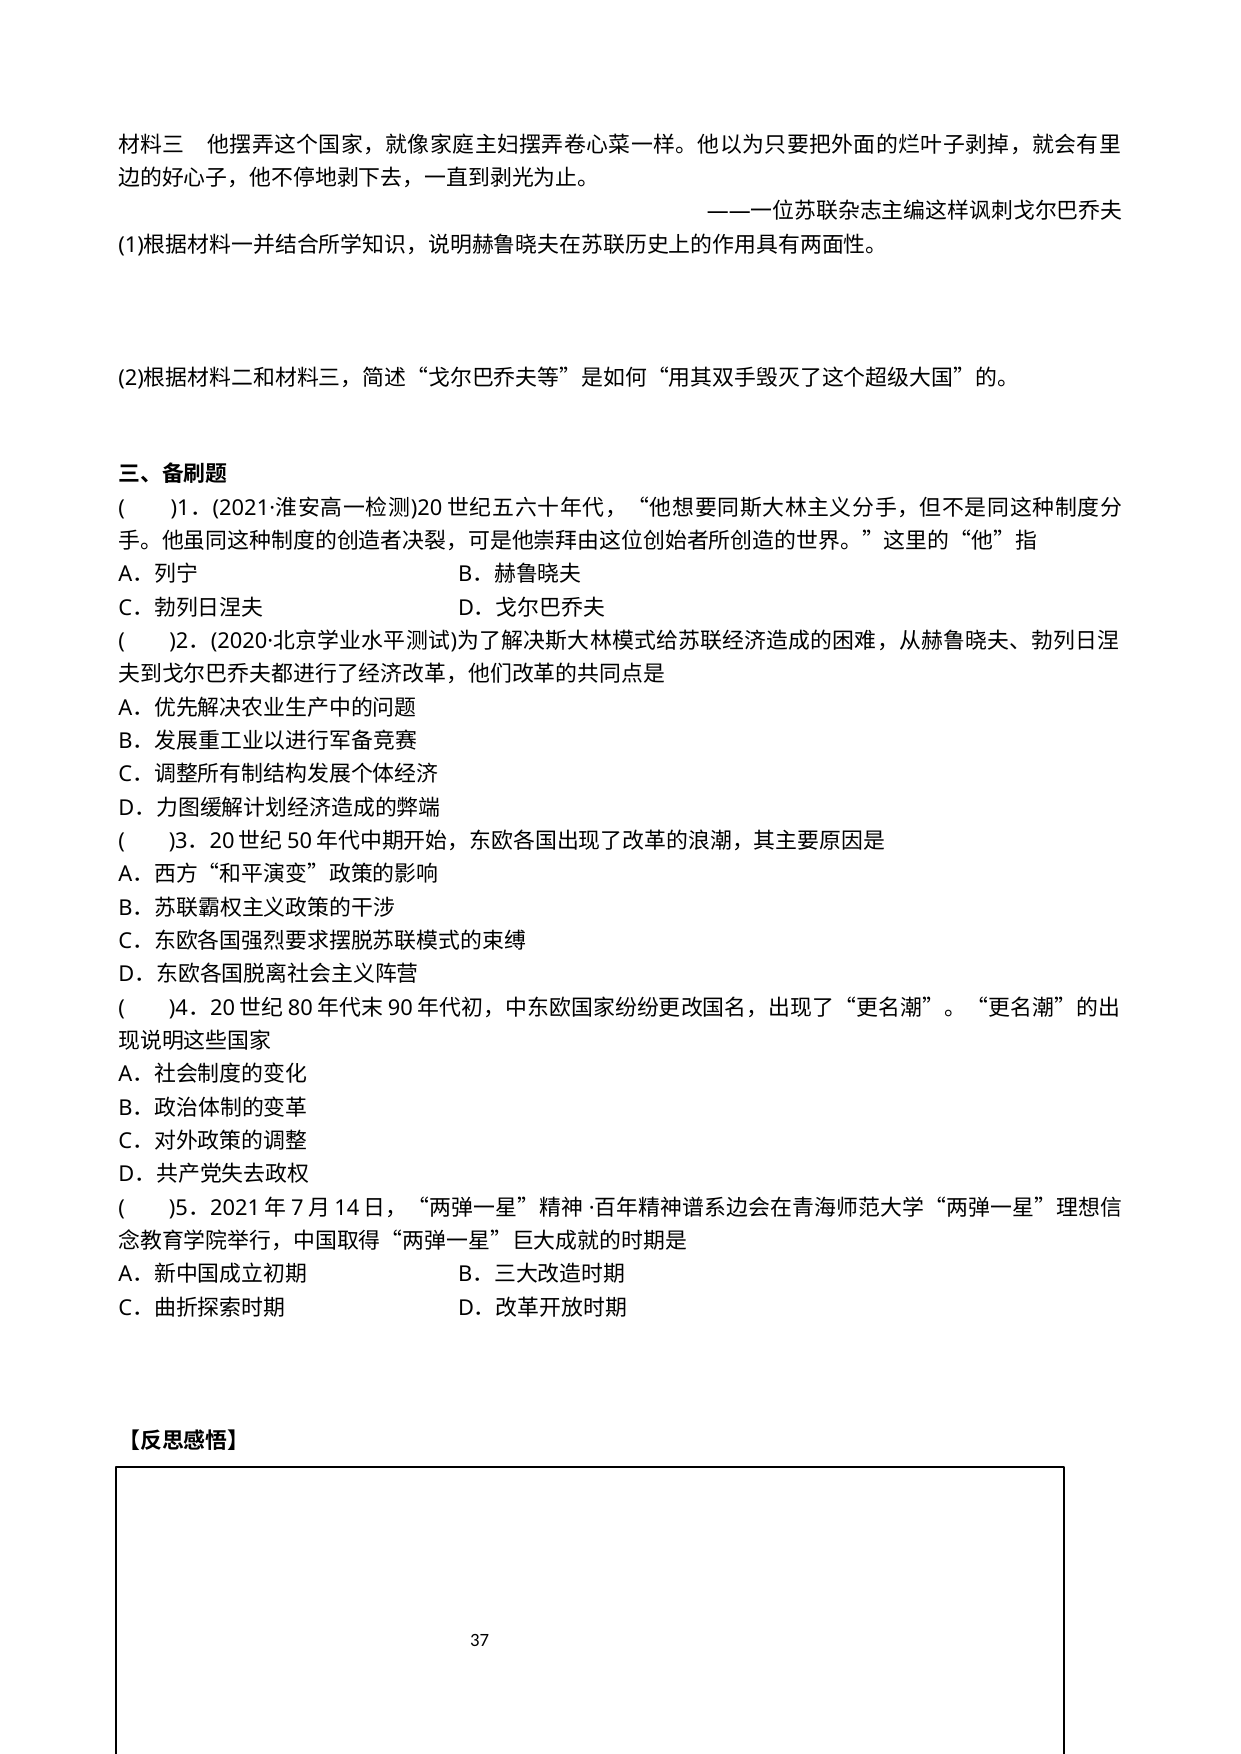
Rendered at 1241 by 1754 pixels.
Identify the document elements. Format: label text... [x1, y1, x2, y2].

list B．政治体制的变革 [118, 1088, 1122, 1122]
list ( )4．20世纪80年代末90年代初，中东欧国家纷纷更改国名，出现了“更名潮”。“更名潮”的出现说明这些国家 [118, 988, 1122, 1055]
list C．对外政策的调整 [118, 1122, 1122, 1155]
list A．社会制度的变化 [118, 1055, 1122, 1088]
list D．东欧各国脱离社会主义阵营 [118, 955, 1122, 988]
list D．力图缓解计划经济造成的弊端 [118, 788, 1122, 822]
list ( )1．(2021·淮安高一检测)20世纪五六十年代，“他想要同斯大林主义分手，但不是同这种制度分手。他虽同这种制度的创造者决裂，可是他崇拜由这位创始者所创造的世界。”这里的“他”指 [118, 488, 1122, 555]
list D．共产党失去政权 [118, 1155, 1122, 1188]
list ( )2．(2020·北京学业水平测试)为了解决斯大林模式给苏联经济造成的困难，从赫鲁晓夫、勃列日涅夫到戈尔巴乔夫都进行了经济改革，他们改革的共同点是 [118, 622, 1122, 688]
list C．东欧各国强烈要求摆脱苏联模式的束缚 [118, 922, 1122, 955]
text 材料三 他摆弄这个国家，就像家庭主妇摆弄卷心菜一样。他以为只要把外面的烂叶子剥掉，就会有里边的好心子，他不停地剥下去，一直到剥光为止。 [118, 125, 1122, 192]
text (2)根据材料二和材料三，简述“戈尔巴乔夫等”是如何“用其双手毁灭了这个超级大国”的。 [118, 359, 1122, 392]
list A．西方“和平演变”政策的影响 [118, 855, 1122, 888]
list C．勃列日涅夫 D．戈尔巴乔夫 [118, 588, 1122, 622]
list B．苏联霸权主义政策的干涉 [118, 888, 1122, 922]
list C．曲折探索时期 D．改革开放时期 [118, 1288, 1122, 1322]
list C．调整所有制结构发展个体经济 [118, 755, 1122, 788]
list A．新中国成立初期 B．三大改造时期 [118, 1255, 1122, 1288]
list ( )3．20世纪50年代中期开始，东欧各国出现了改革的浪潮，其主要原因是 [118, 822, 1122, 855]
list 备刷题 [118, 455, 1122, 488]
list ( )5．2021年7月14日，“两弹一星”精神 ·百年精神谱系边会在青海师范大学“两弹一星”理想信念教育学院举行，中国取得“两弹一星”巨大成就的时期是 [118, 1188, 1122, 1255]
list A．列宁 B．赫鲁晓夫 [118, 555, 1122, 588]
list B．发展重工业以进行军备竞赛 [118, 722, 1122, 755]
text 【反思感悟】 [118, 1422, 1122, 1455]
list A．优先解决农业生产中的问题 [118, 688, 1122, 722]
text (1)根据材料一并结合所学知识，说明赫鲁晓夫在苏联历史上的作用具有两面性。 [118, 225, 1122, 259]
text ——一位苏联杂志主编这样讽刺戈尔巴乔夫 [118, 192, 1122, 225]
